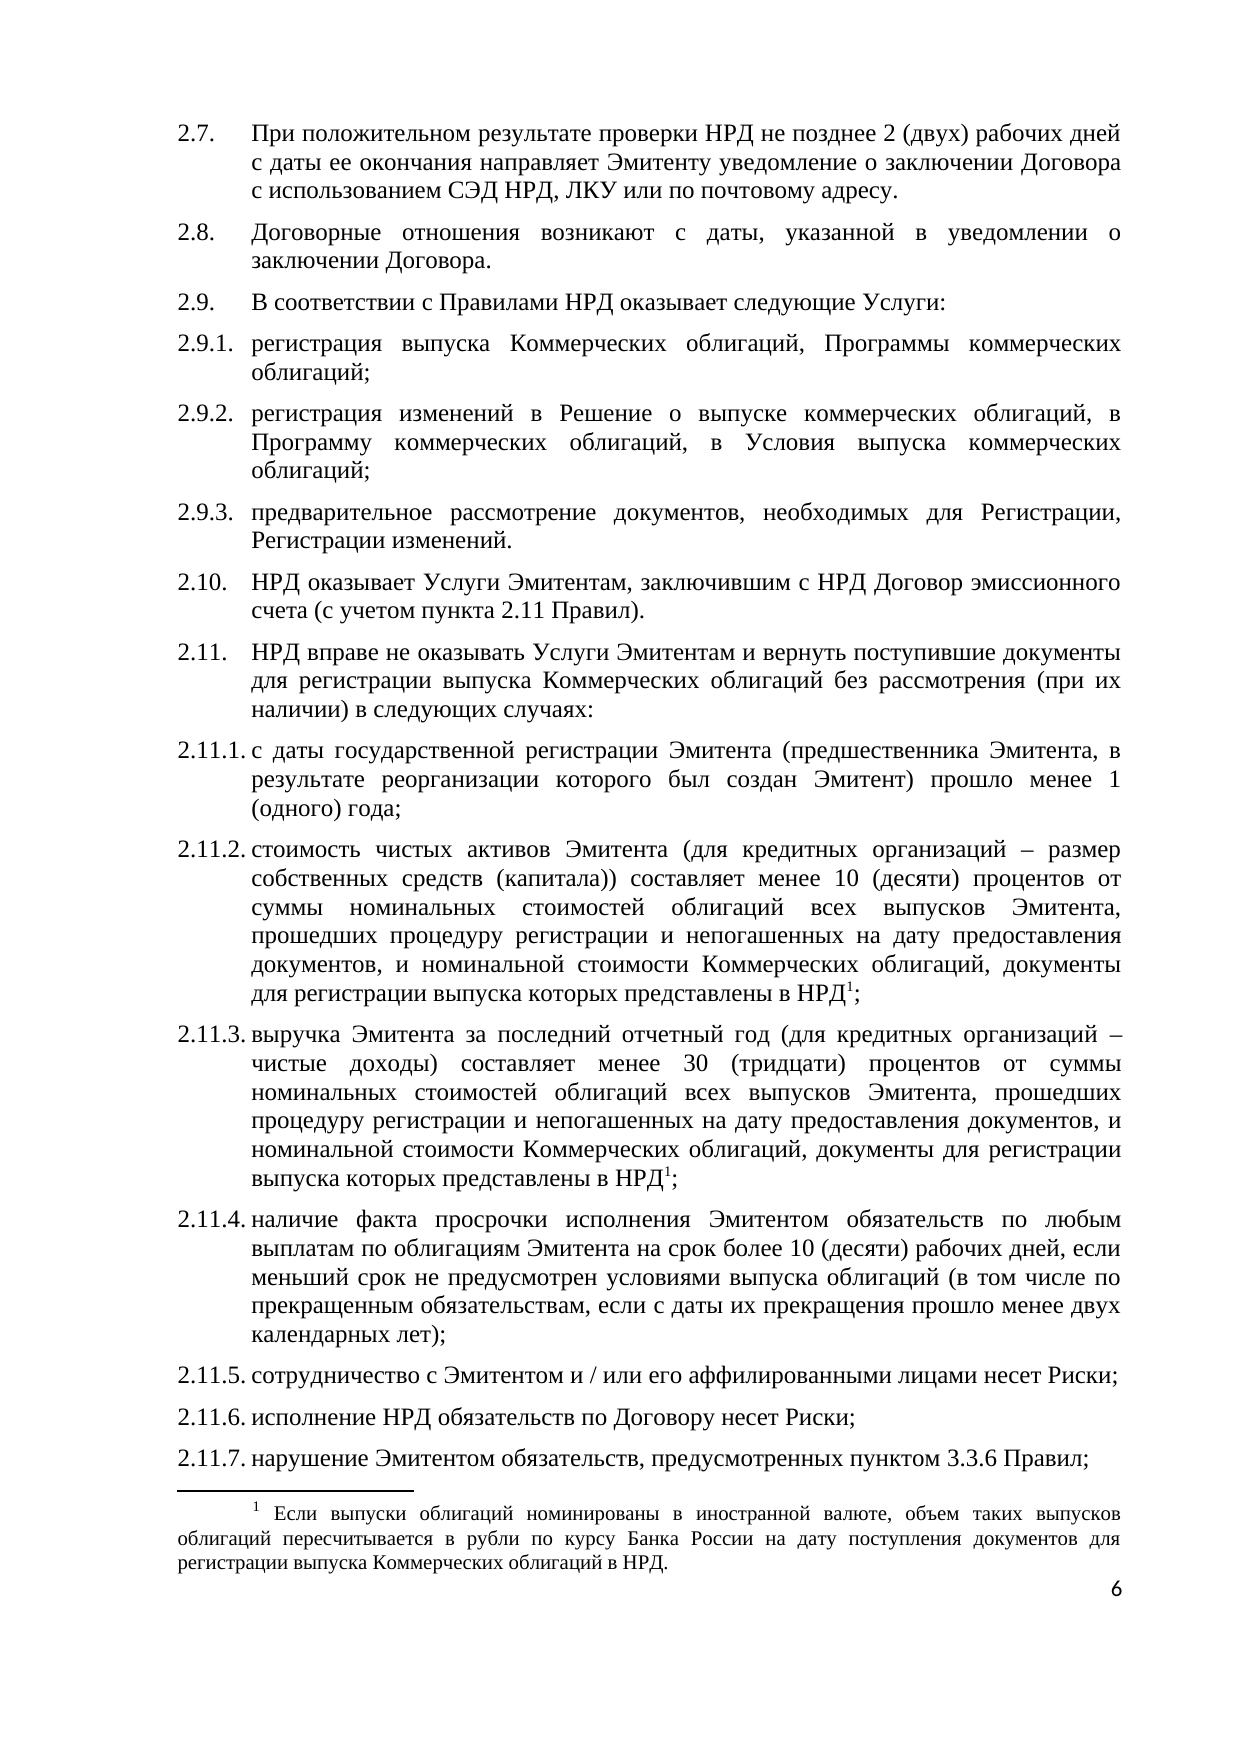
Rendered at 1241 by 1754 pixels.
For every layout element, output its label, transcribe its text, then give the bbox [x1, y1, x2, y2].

list НРД вправе не оказывать Услуги Эмитентам и вернуть поступившие документы для регистрации выпуска Коммерческих облигаций без рассмотрения (при их наличии) в следующих случаях: [177, 637, 1122, 723]
list исполнение НРД обязательств по Договору несет Риски; [177, 1402, 1122, 1431]
list сотрудничество с Эмитентом и / или его аффилированными лицами несет Риски; [177, 1361, 1122, 1389]
list Договорные отношения возникают с даты, указанной в уведомлении о заключении Договора. [177, 217, 1122, 274]
list В соответствии с Правилами НРД оказывает следующие Услуги: [177, 287, 1122, 316]
list нарушение Эмитентом обязательств, предусмотренных пунктом 3.3.6 Правил; [177, 1443, 1122, 1472]
list выручка Эмитента за последний отчетный год (для кредитных организаций – чистые доходы) составляет менее 30 (тридцати) процентов от суммы номинальных стоимостей облигаций всех выпусков Эмитента, прошедших процедуру регистрации и непогашенных на дату предоставления документов, и номинальной стоимости Коммерческих облигаций, документы для регистрации выпуска которых представлены в НРД1; [177, 1019, 1122, 1192]
list регистрация изменений в Решение о выпуске коммерческих облигаций, в Программу коммерческих облигаций, в Условия выпуска коммерческих облигаций; [177, 398, 1122, 484]
list с даты государственной регистрации Эмитента (предшественника Эмитента, в результате реорганизации которого был создан Эмитент) прошло менее 1 (одного) года; [177, 736, 1122, 822]
list стоимость чистых активов Эмитента (для кредитных организаций – размер собственных средств (капитала)) составляет менее 10 (десяти) процентов от суммы номинальных стоимостей облигаций всех выпусков Эмитента, прошедших процедуру регистрации и непогашенных на дату предоставления документов, и номинальной стоимости Коммерческих облигаций, документы для регистрации выпуска которых представлены в НРД; [177, 834, 1122, 1007]
list наличие факта просрочки исполнения Эмитентом обязательств по любым выплатам по облигациям Эмитента на срок более 10 (десяти) рабочих дней, если меньший срок не предусмотрен условиями выпуска облигаций (в том числе по прекращенным обязательствам, если с даты их прекращения прошло менее двух календарных лет); [177, 1204, 1122, 1348]
list При положительном результате проверки НРД не позднее 2 (двух) рабочих дней с даты ее окончания направляет Эмитенту уведомление о заключении Договора с использованием СЭД НРД, ЛКУ или по почтовому адресу. [177, 118, 1122, 204]
list регистрация выпуска Коммерческих облигаций, Программы коммерческих облигаций; [177, 328, 1122, 386]
list НРД оказывает Услуги Эмитентам, заключившим с НРД Договор эмиссионного счета (с учетом пункта 2.11 Правил). [177, 567, 1122, 624]
list предварительное рассмотрение документов, необходимых для Регистрации, Регистрации изменений. [177, 497, 1122, 554]
